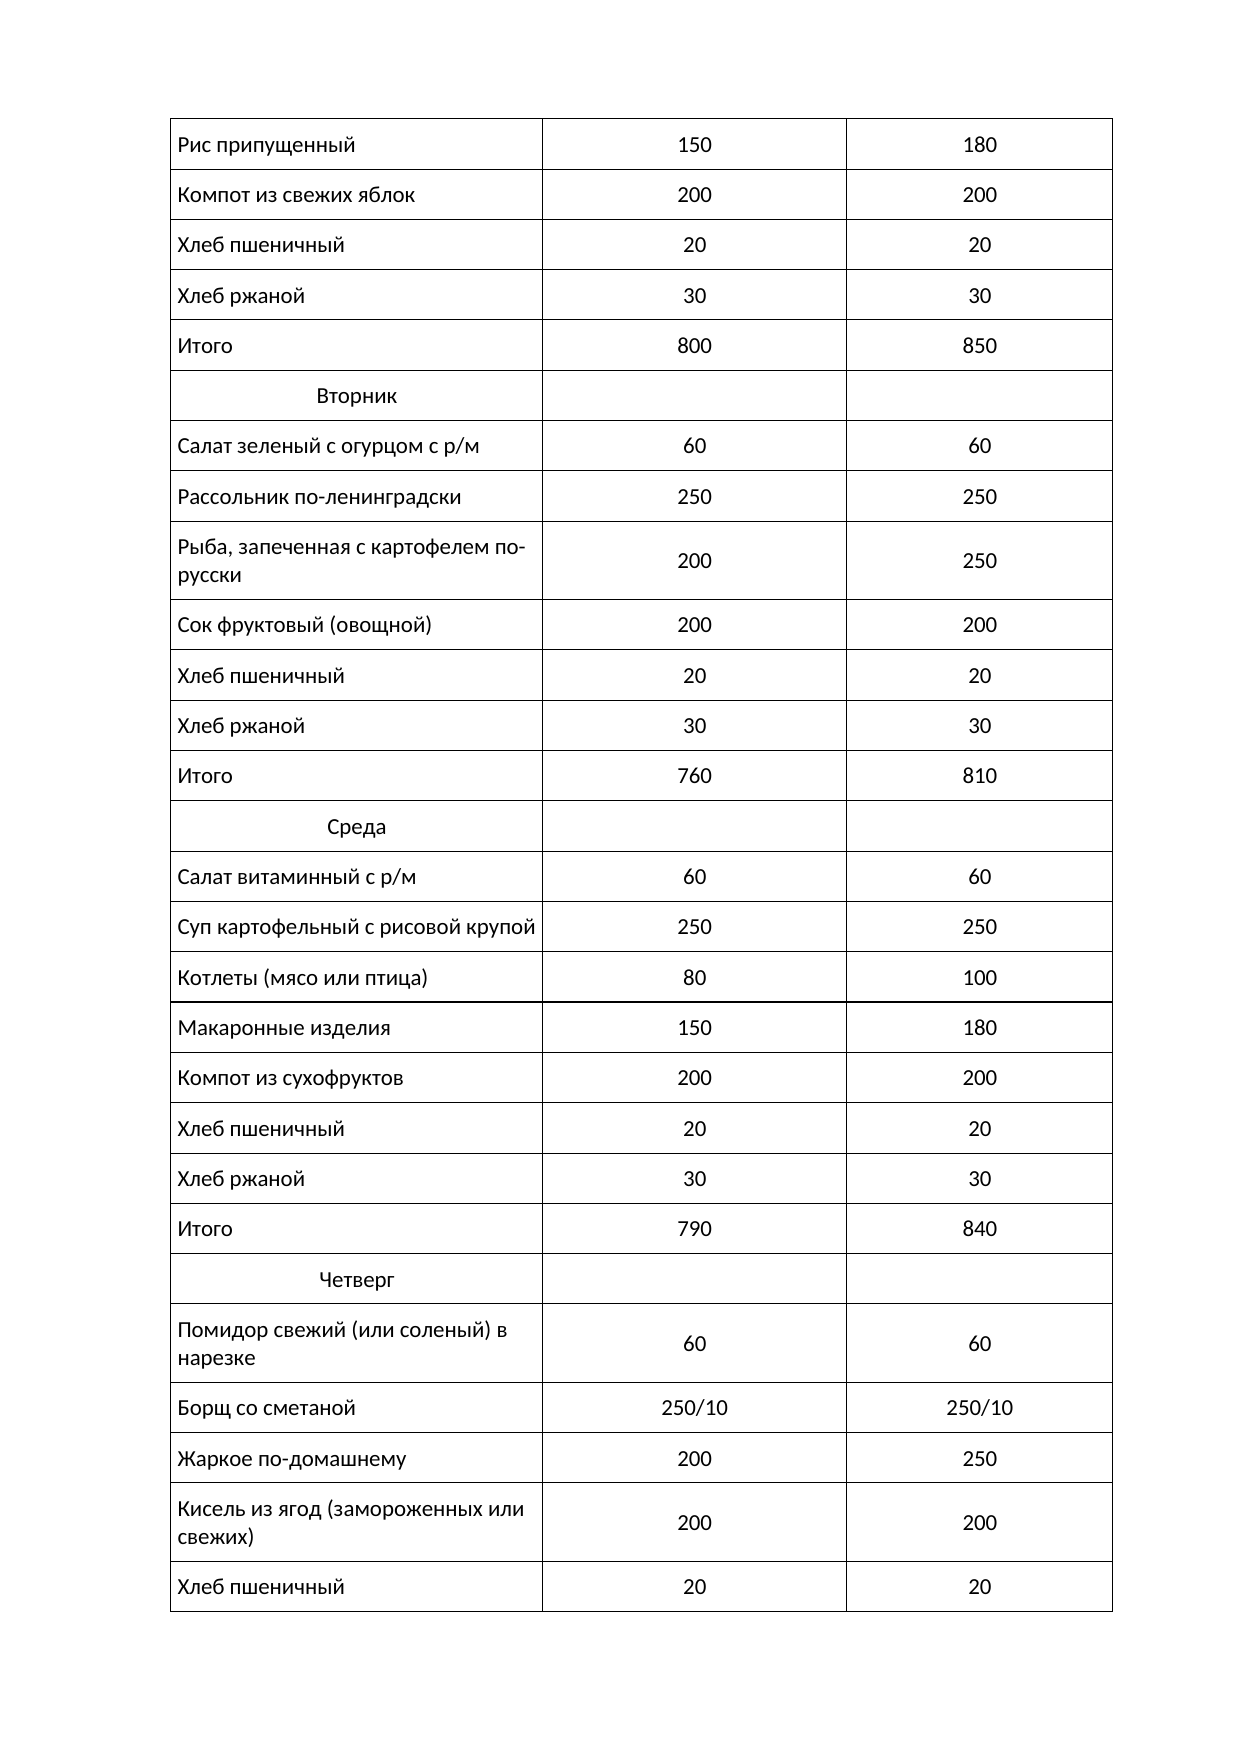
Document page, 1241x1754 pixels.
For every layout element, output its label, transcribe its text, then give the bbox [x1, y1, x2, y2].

table_cell Рыба, запеченная с картофелем по-русски [171, 522, 542, 599]
table_cell 200 [847, 1483, 1112, 1561]
table_cell Жаркое по-домашнему [171, 1433, 542, 1482]
table_cell 200 [847, 600, 1112, 649]
table_cell Итого [171, 751, 542, 800]
table_cell Хлеб ржаной [171, 270, 542, 319]
table_cell 20 [847, 220, 1112, 269]
table_cell Среда [171, 801, 542, 851]
table_cell 250 [543, 902, 846, 951]
table_cell Четверг [171, 1254, 542, 1303]
table_cell 30 [847, 1154, 1112, 1203]
table_cell Салат витаминный с р/м [171, 852, 542, 901]
table_cell Компот из сухофруктов [171, 1053, 542, 1102]
table_cell 200 [543, 600, 846, 649]
table_cell Сок фруктовый (овощной) [171, 600, 542, 649]
table_cell [847, 371, 1112, 420]
table_cell Хлеб пшеничный [171, 1103, 542, 1152]
table_cell 180 [847, 1003, 1112, 1052]
table_cell Помидор свежий (или соленый) в нарезке [171, 1304, 542, 1382]
table_cell Компот из свежих яблок [171, 170, 542, 219]
table_cell 200 [543, 1433, 846, 1482]
table_cell 790 [543, 1204, 846, 1253]
table_cell 250/10 [847, 1383, 1112, 1432]
table_cell Макаронные изделия [171, 1003, 542, 1052]
table_cell Хлеб пшеничный [171, 650, 542, 699]
table_cell 20 [847, 1103, 1112, 1152]
table_cell 200 [543, 1483, 846, 1561]
table_cell 60 [543, 852, 846, 901]
table_cell Хлеб пшеничный [171, 1562, 542, 1611]
table_cell Борщ со сметаной [171, 1383, 542, 1432]
table_cell 60 [847, 421, 1112, 470]
table_cell [847, 1254, 1112, 1303]
table_cell 30 [543, 701, 846, 750]
table_cell [543, 371, 846, 420]
table_cell Хлеб ржаной [171, 1154, 542, 1203]
table_cell 180 [847, 119, 1112, 168]
table_cell 250 [847, 522, 1112, 599]
table_cell 20 [543, 1103, 846, 1152]
table_cell 760 [543, 751, 846, 800]
table_cell 60 [847, 852, 1112, 901]
table_cell [847, 801, 1112, 851]
table_cell Рассольник по-ленинградски [171, 471, 542, 521]
table_cell 20 [543, 650, 846, 699]
table_cell 80 [543, 952, 846, 1001]
table_cell 850 [847, 320, 1112, 370]
table_cell [543, 1254, 846, 1303]
table_cell 20 [543, 220, 846, 269]
table_cell 250 [543, 471, 846, 521]
table_cell 60 [543, 1304, 846, 1382]
table_cell 250 [847, 471, 1112, 521]
table_cell Итого [171, 1204, 542, 1253]
table_cell 200 [847, 1053, 1112, 1102]
table_cell 200 [543, 1053, 846, 1102]
table_cell Вторник [171, 371, 542, 420]
table_cell 200 [543, 170, 846, 219]
table_cell 250/10 [543, 1383, 846, 1432]
table_cell Итого [171, 320, 542, 370]
table_cell 150 [543, 119, 846, 168]
table_cell Салат зеленый с огурцом с р/м [171, 421, 542, 470]
table_cell Суп картофельный с рисовой крупой [171, 902, 542, 951]
table_cell 30 [543, 1154, 846, 1203]
table_cell 60 [543, 421, 846, 470]
table_cell 60 [847, 1304, 1112, 1382]
table_cell 810 [847, 751, 1112, 800]
table_cell Хлеб ржаной [171, 701, 542, 750]
table_cell 30 [847, 701, 1112, 750]
table_cell 250 [847, 902, 1112, 951]
table_cell 30 [847, 270, 1112, 319]
table_cell 20 [543, 1562, 846, 1611]
table_cell 840 [847, 1204, 1112, 1253]
table_cell [543, 801, 846, 851]
table_cell 30 [543, 270, 846, 319]
table_cell Кисель из ягод (замороженных или свежих) [171, 1483, 542, 1561]
table_cell 200 [543, 522, 846, 599]
table_cell 250 [847, 1433, 1112, 1482]
table_cell 20 [847, 650, 1112, 699]
table_cell Котлеты (мясо или птица) [171, 952, 542, 1001]
table_cell 20 [847, 1562, 1112, 1611]
table_cell Рис припущенный [171, 119, 542, 168]
table_cell 200 [847, 170, 1112, 219]
table_cell Хлеб пшеничный [171, 220, 542, 269]
table_cell 100 [847, 952, 1112, 1001]
table_cell 800 [543, 320, 846, 370]
table_cell 150 [543, 1003, 846, 1052]
